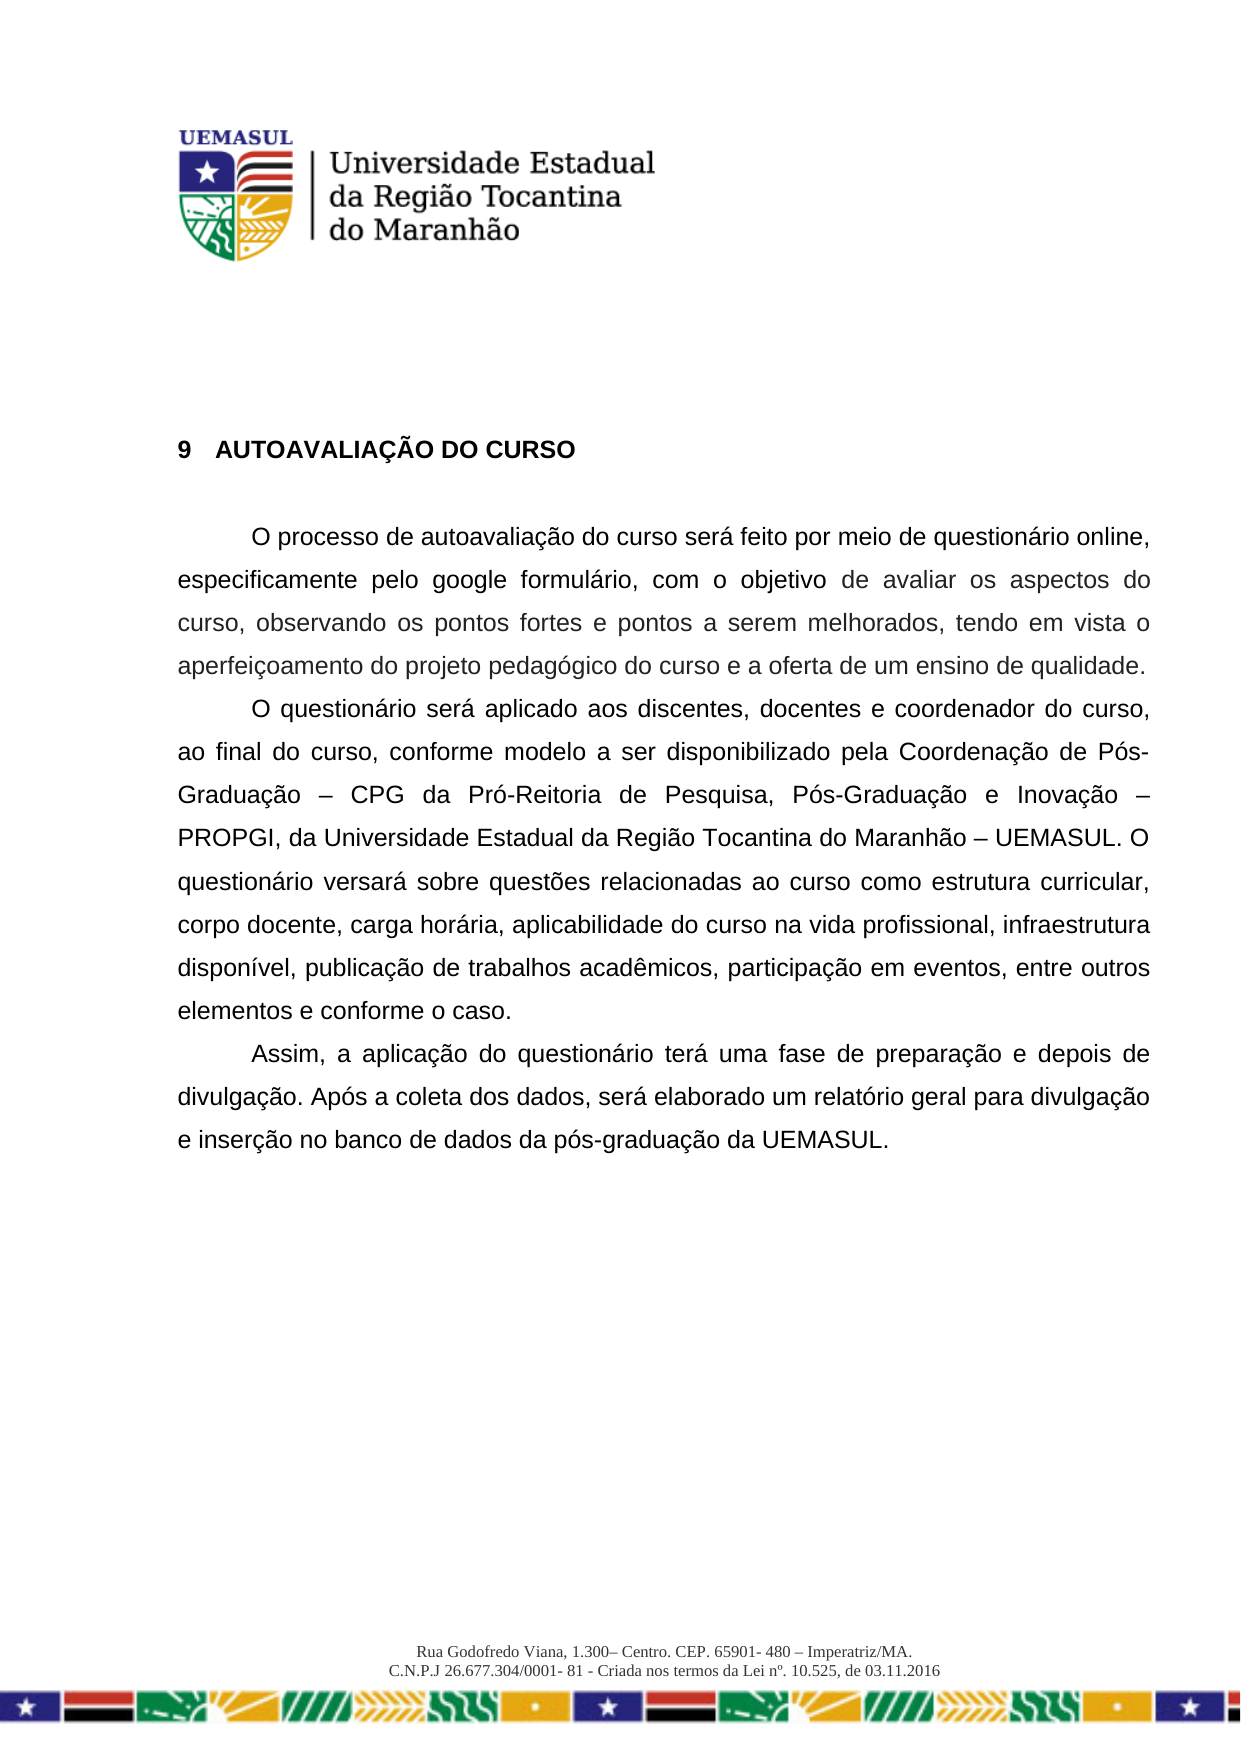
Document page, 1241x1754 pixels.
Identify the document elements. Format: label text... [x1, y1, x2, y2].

text O processo de autoavaliação do curso será feito por meio de questionário online, especificamente pelo google formulário, com o objetivo de avaliar os aspectos do curso, observando os pontos fortes e pontos a serem melhorados, tendo em vista o aperfeiçoamento do projeto pedagógico do curso e a oferta de um ensino de qualidade. [177, 522, 1152, 608]
text Assim, a aplicação do questionário terá uma fase de preparação e depois de divulgação. Após a coleta dos dados, será elaborado um relatório geral para divulgação e inserção no banco de dados da pós-graduação da UEMASUL. [177, 1039, 1152, 1154]
subtitle AUTOAVALIAÇÃO DO CURSO [177, 435, 1152, 464]
picture [0, 1689, 1241, 1726]
picture [177, 125, 665, 267]
text O processo de autoavaliação do curso será feito por meio de questionário online, especificamente pelo google formulário, com o objetivo de avaliar os aspectos do curso, observando os pontos fortes e pontos a serem melhorados, tendo em vista o aperfeiçoamento do projeto pedagógico do curso e a oferta de um ensino de qualidade. [177, 637, 1152, 680]
text O questionário será aplicado aos discentes, docentes e coordenador do curso, ao final do curso, conforme modelo a ser disponibilizado pela Coordenação de Pós-Graduação – CPG da Pró-Reitoria de Pesquisa, Pós-Graduação e Inovação – PROPGI, da Universidade Estadual da Região Tocantina do Maranhão – UEMASUL. O questionário versará sobre questões relacionadas ao curso como estrutura curricular, corpo docente, carga horária, aplicabilidade do curso na vida profissional, infraestrutura disponível, publicação de trabalhos acadêmicos, participação em eventos, entre outros elementos e conforme o caso. [177, 694, 1152, 1025]
